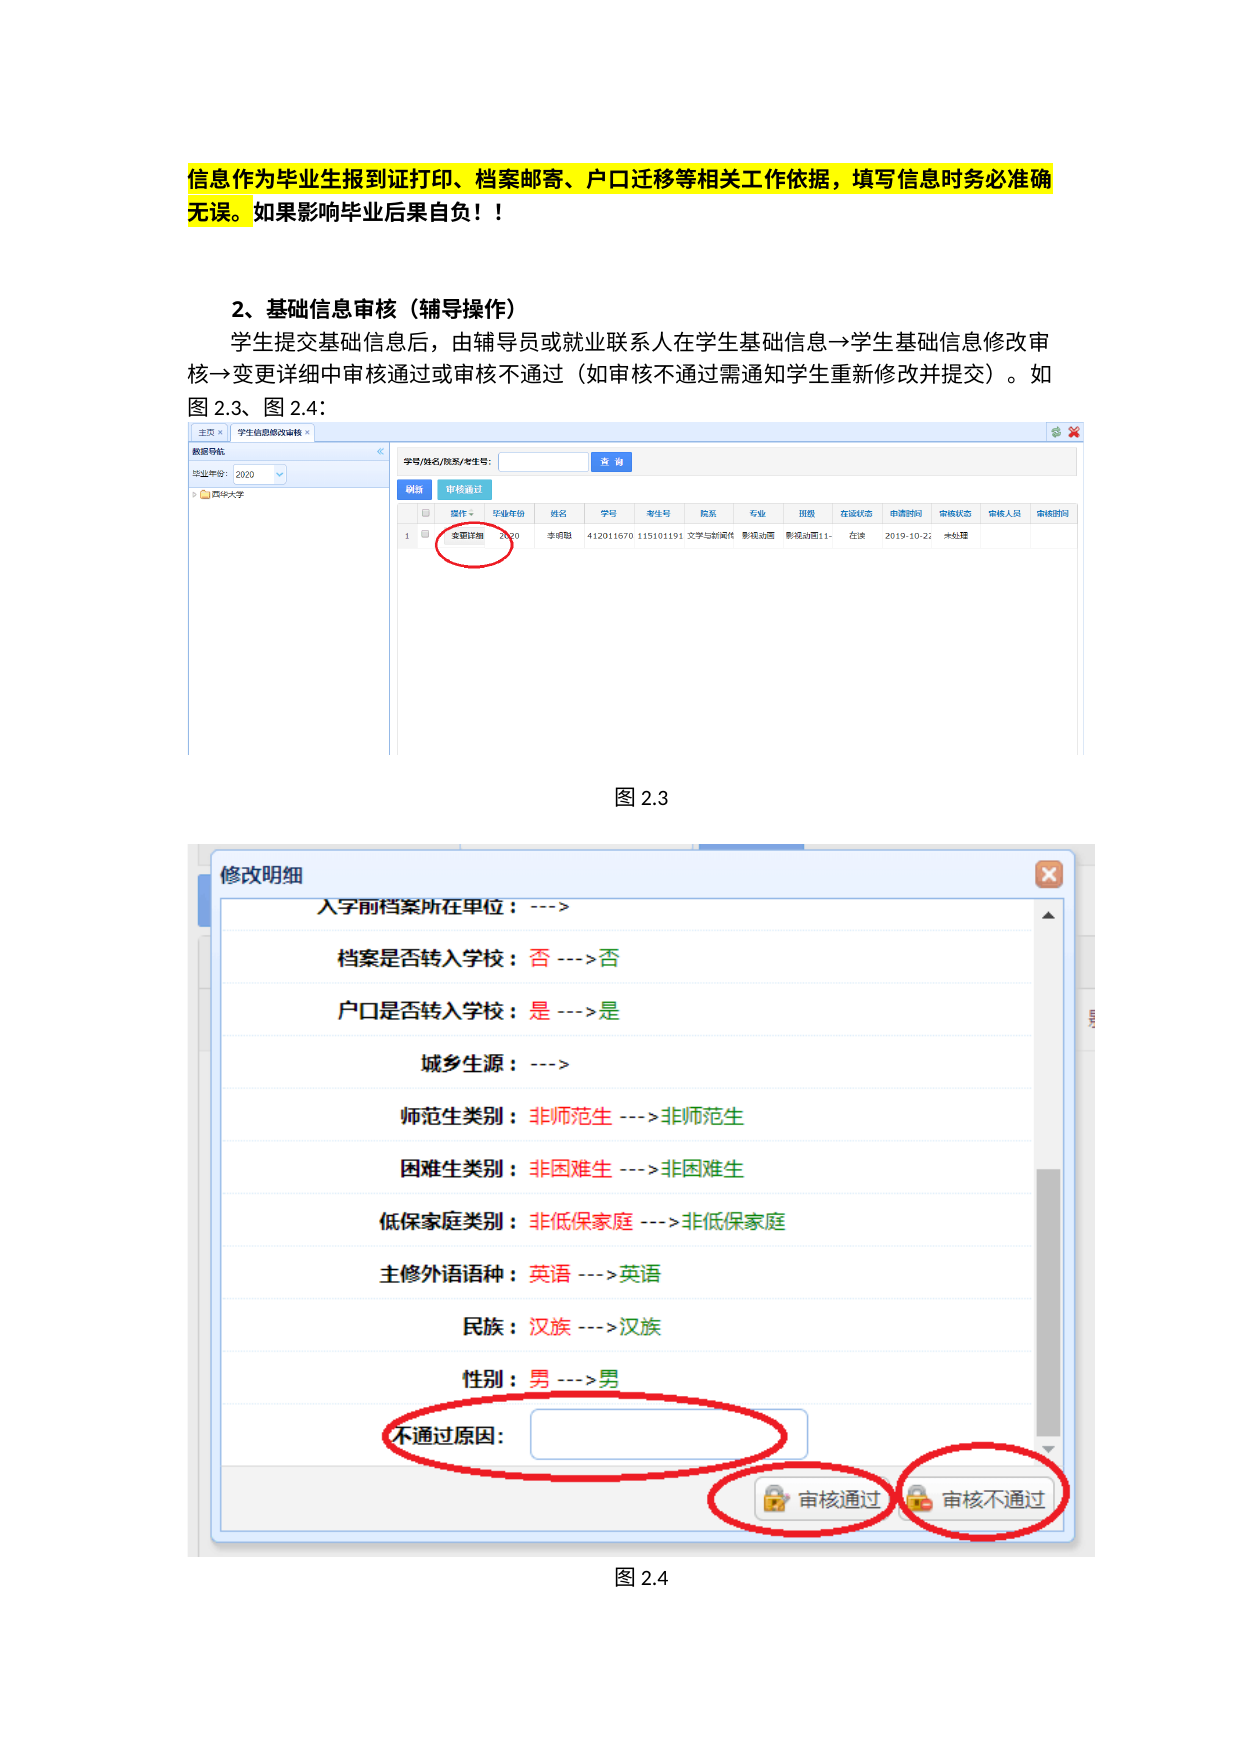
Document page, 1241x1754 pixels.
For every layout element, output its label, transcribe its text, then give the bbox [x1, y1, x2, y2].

picture [187, 422, 1084, 755]
text 图2.4 [187, 1559, 1053, 1592]
picture [187, 844, 1095, 1557]
text 图2.3 [187, 779, 1053, 812]
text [187, 162, 1053, 227]
text 学生提交基础信息后，由辅导员或就业联系人在学生基础信息→学生基础信息修改审核→变更详细中审核通过或审核不通过（如审核不通过需通知学生重新修改并提交）。如图2.3、图2.4： [187, 324, 1053, 422]
text 2、基础信息审核（辅导操作） [187, 292, 1053, 324]
